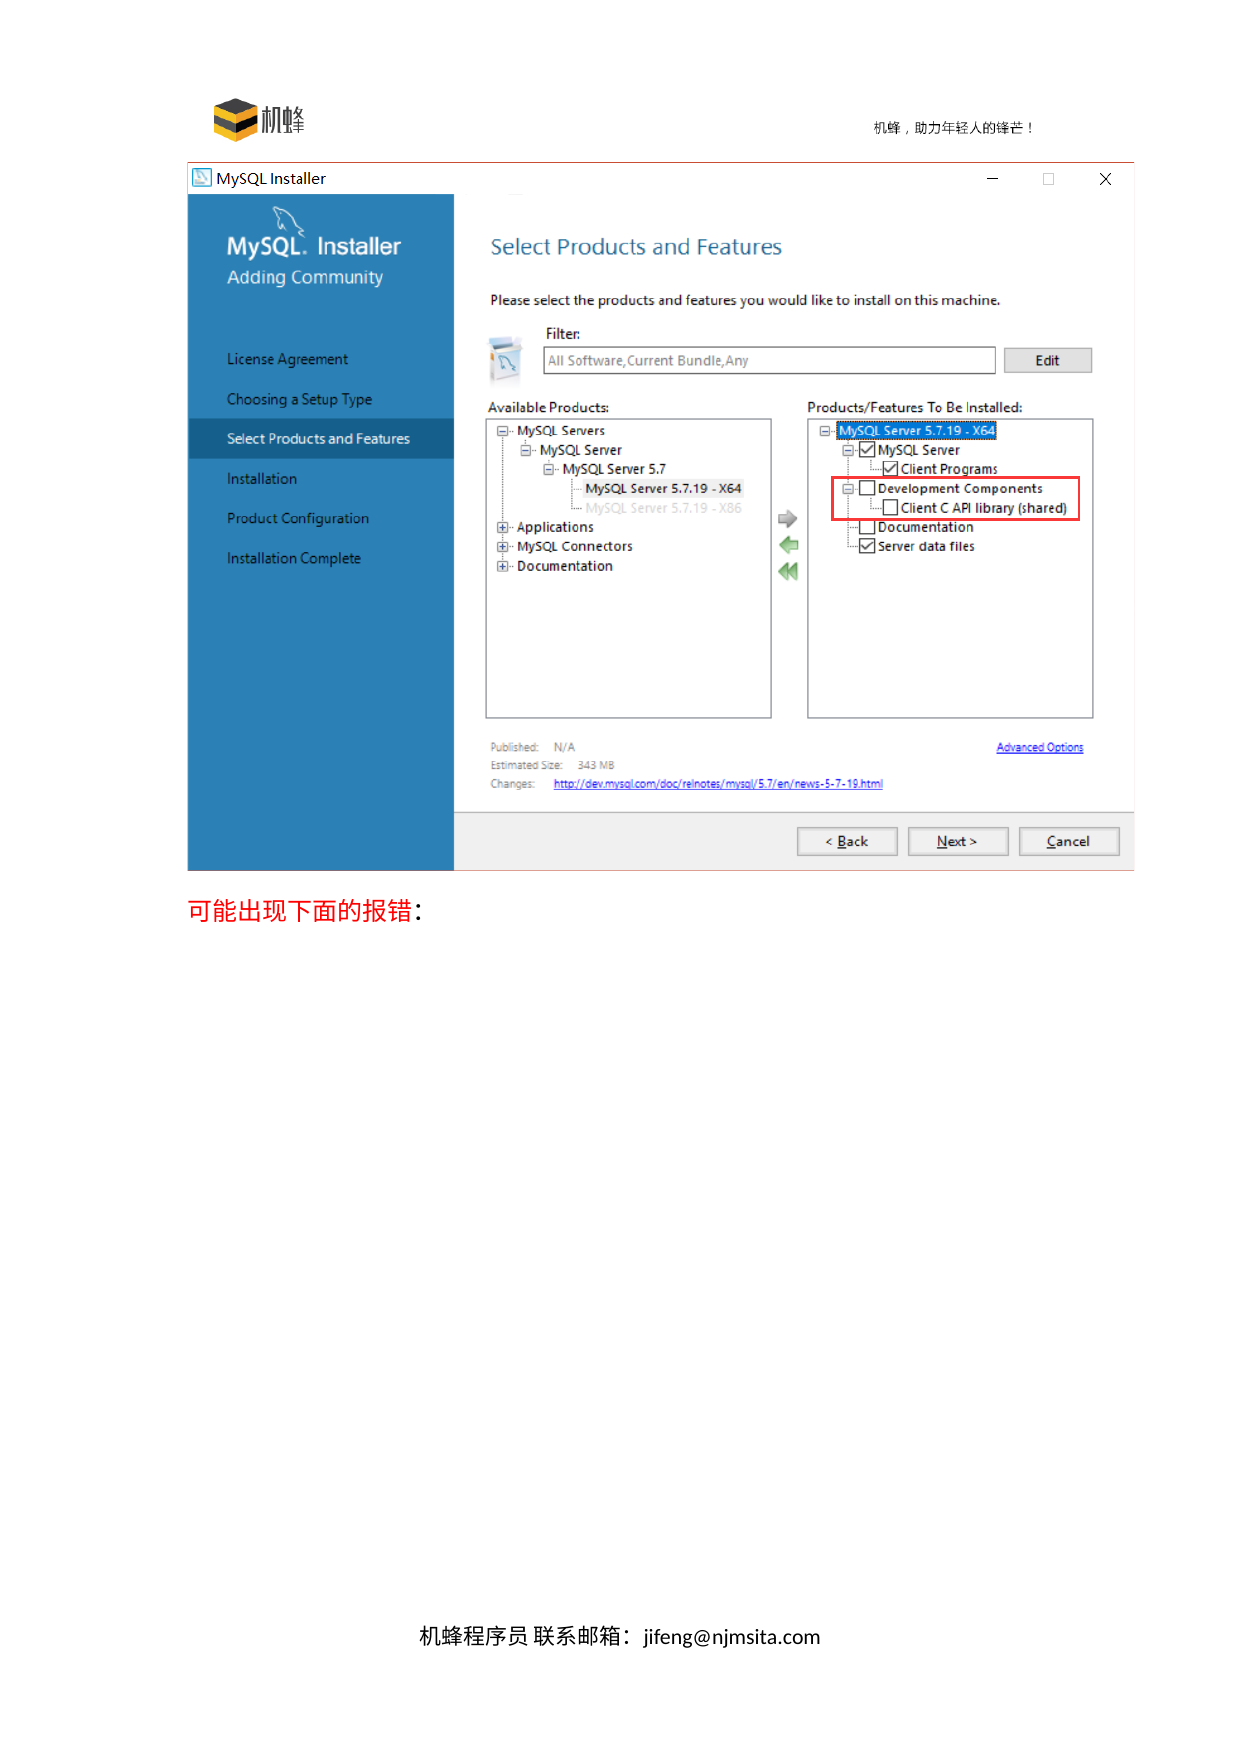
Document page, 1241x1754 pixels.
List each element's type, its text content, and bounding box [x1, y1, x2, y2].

picture [187, 162, 1135, 871]
text 可能出现下面的报错： [187, 877, 1053, 942]
picture [187, 90, 1053, 149]
